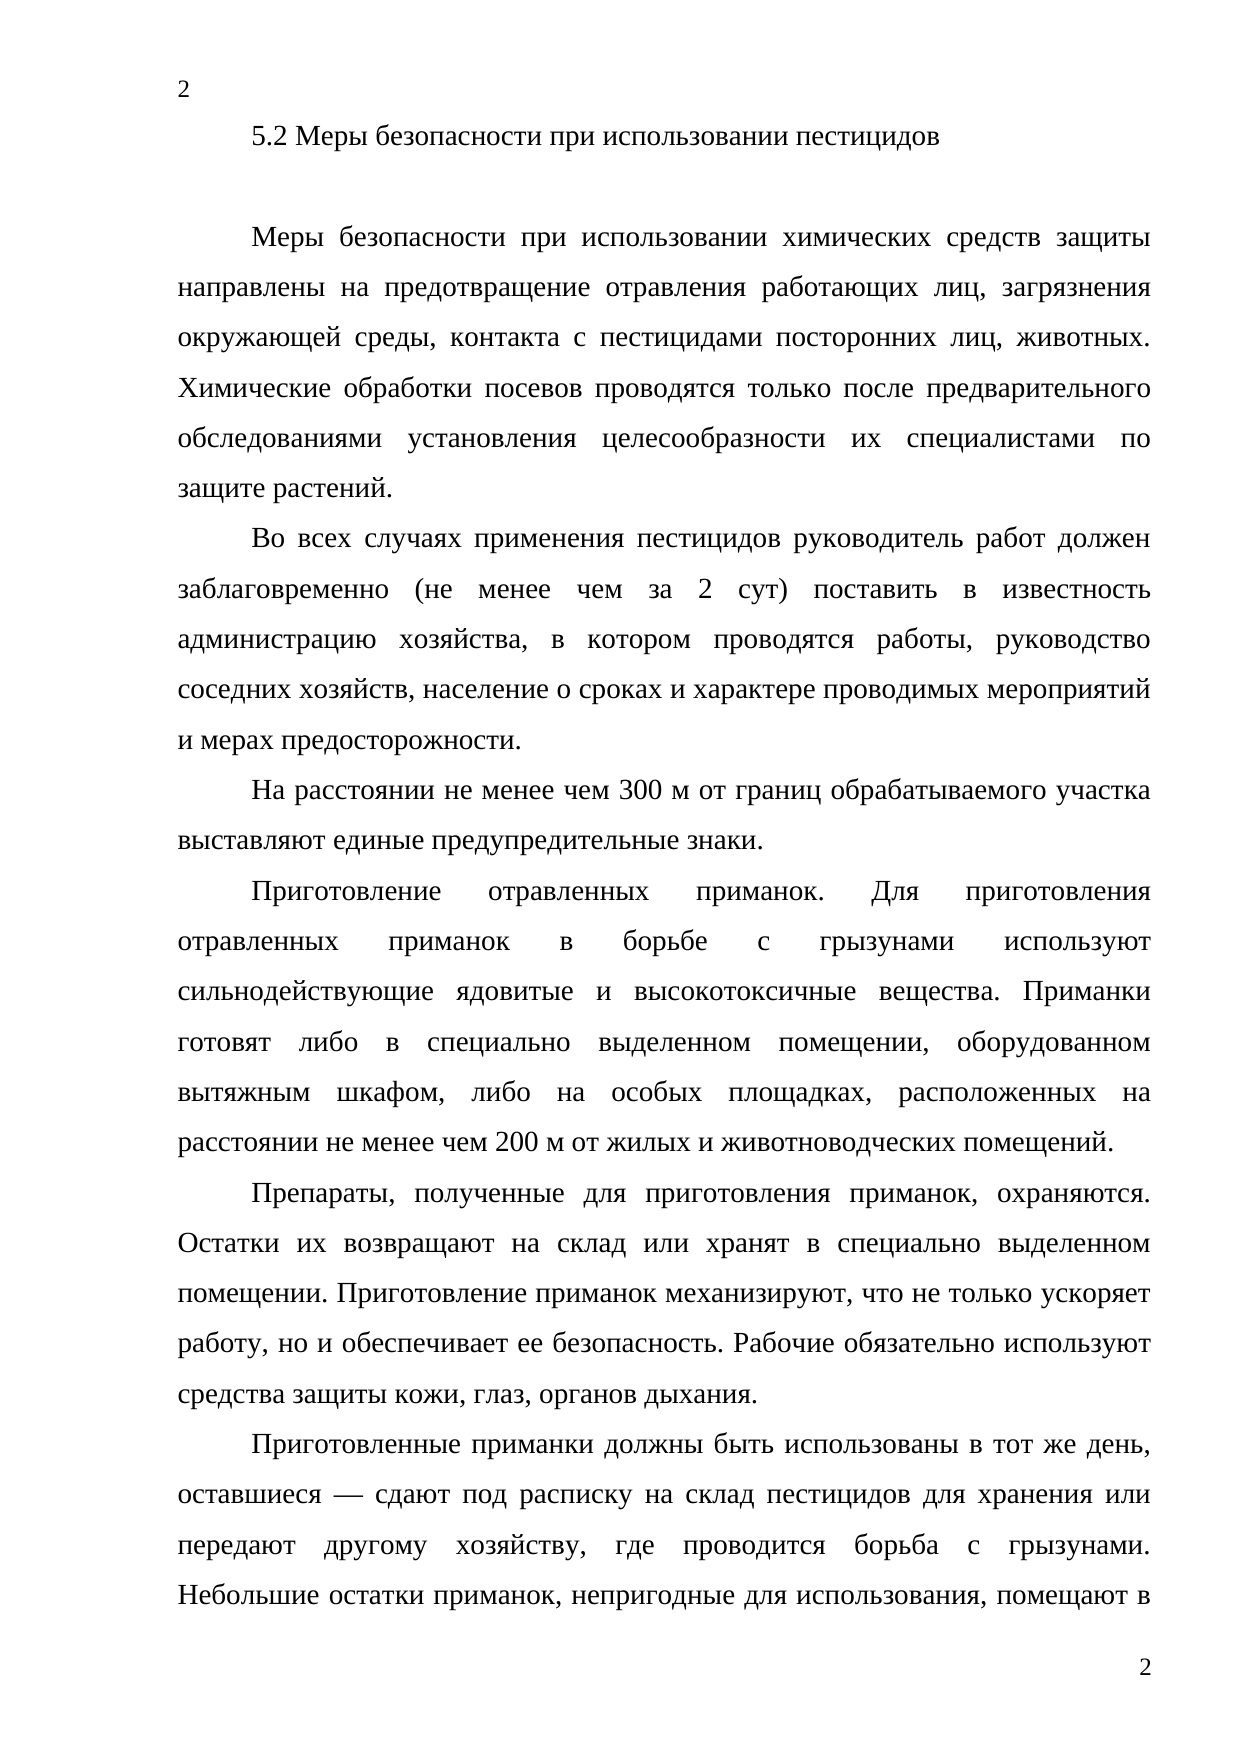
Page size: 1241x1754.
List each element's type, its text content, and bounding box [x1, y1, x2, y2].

text Во всех случаях применения пестицидов руководитель работ должен заблаговременно (не менее чем за 2 сут) поставить в известность администрацию хозяйства, в котором проводятся работы, руководство соседних хозяйств, население о сроках и характере проводимых мероприятий и мерах предосторожности. [177, 521, 1152, 755]
text Меры безопасности при использовании химических средств защиты направлены на предотвращение отравления работающих лиц, загрязнения окружающей среды, контакта с пестицидами посторонних лиц, животных. Химические обработки посевов проводятся только после предварительного обследованиями установления целесообразности их специалистами по защите растений. [177, 219, 1152, 504]
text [177, 1426, 1152, 1611]
text На расстоянии не менее чем от границ обрабатываемого участка выставляют единые предупредительные знаки. [177, 772, 1152, 856]
text Препараты, полученные для приготовления приманок, охраняются. Остатки их возвращают на склад или хранят в специально выделенном помещении. Приготовление приманок механизируют, что не только ускоряет работу, но и обеспечивает ее безопасность. Рабочие обязательно используют средства защиты кожи, глаз, органов дыхания. [177, 1175, 1152, 1409]
text Приготовление отравленных приманок. Для приготовления отравленных приманок в борьбе с грызунами используют сильнодействующие ядовитые и высокотоксичные вещества. Приманки готовят либо в специально выделенном помещении, оборудованном вытяжным шкафом, либо на особых площадках, расположенных на расстоянии не менее чем от жилых и животноводческих помещений. [177, 873, 1152, 1158]
text 5.2 Меры безопасности при использовании пестицидов [177, 118, 1152, 152]
